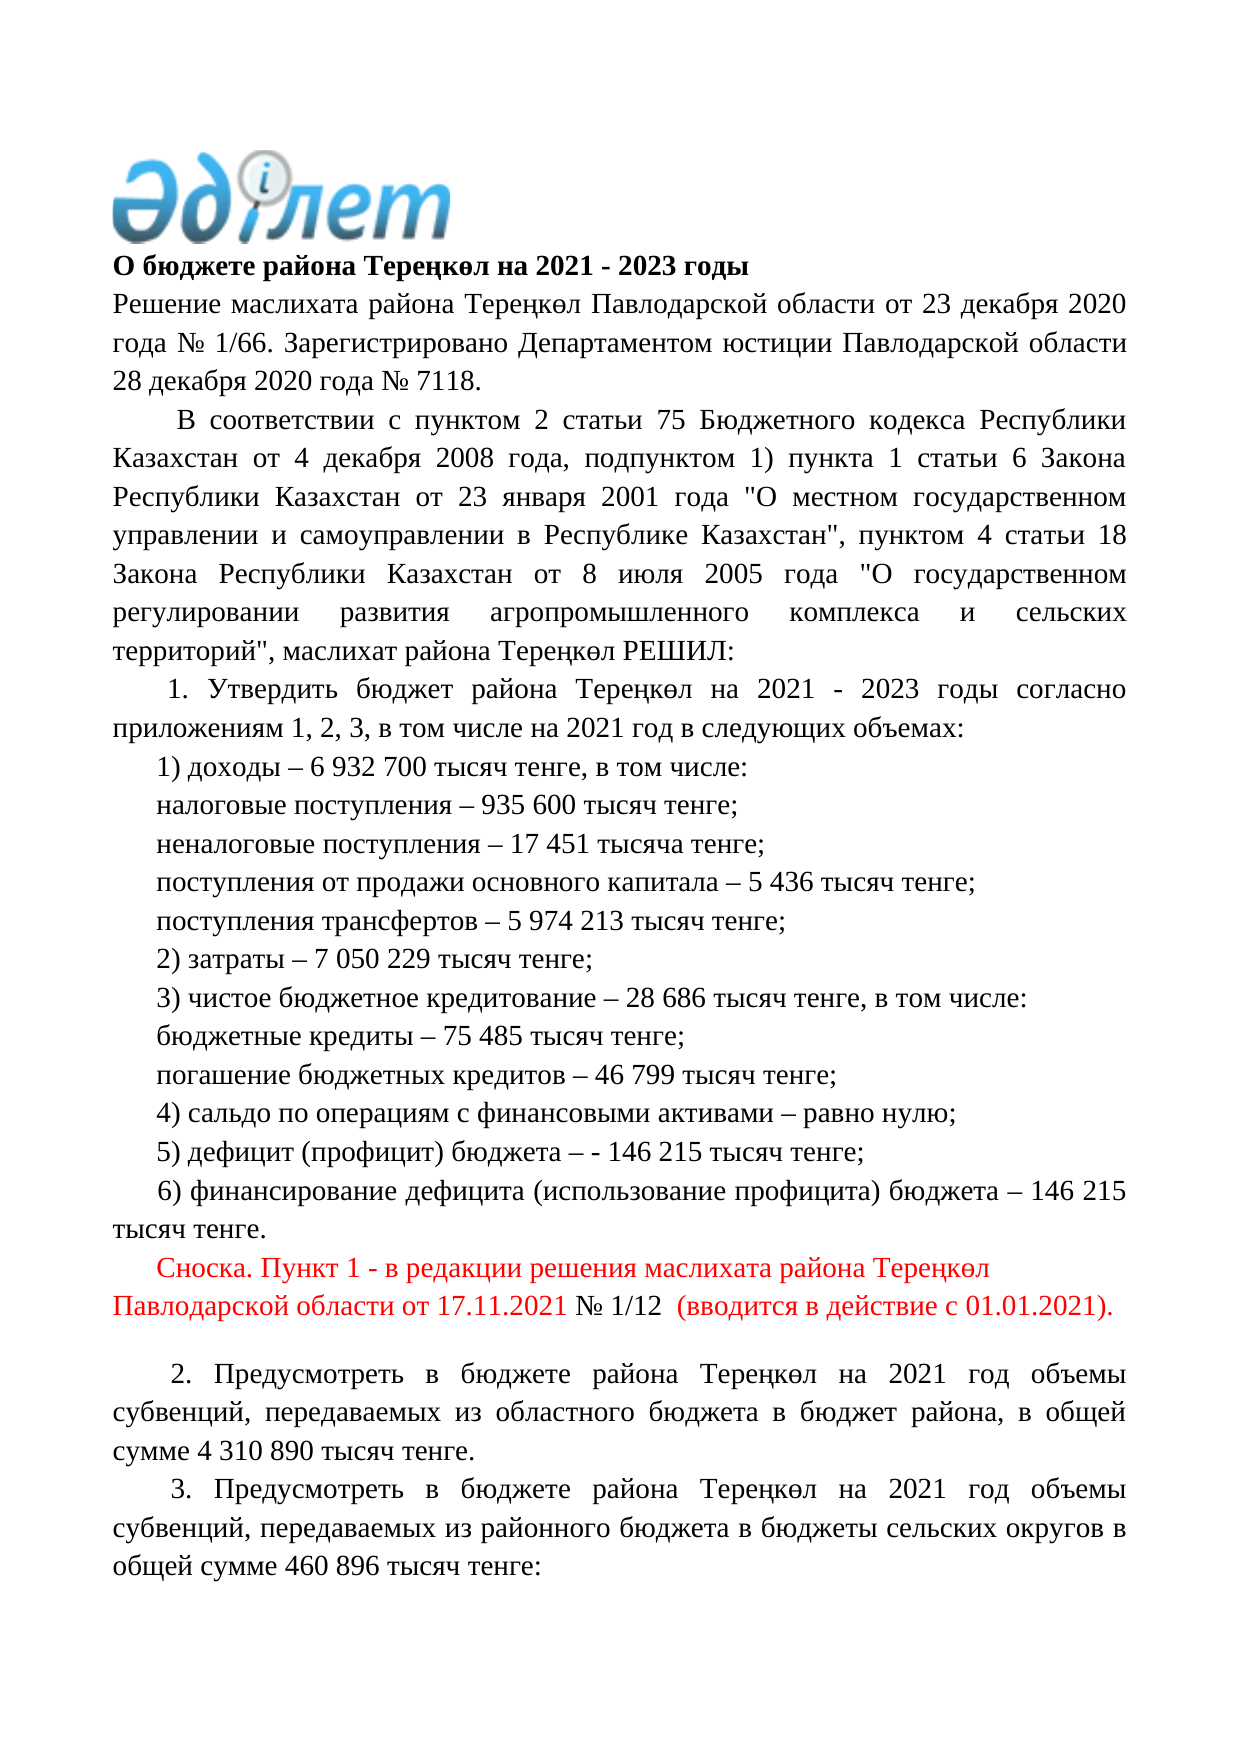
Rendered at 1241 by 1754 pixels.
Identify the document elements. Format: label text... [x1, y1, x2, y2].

text 3) чистое бюджетное кредитование – 28 686 тысяч тенге, в том числе: [112, 980, 1128, 1013]
text О бюджете района Тереңкөл на 2021 - 2023 годы [112, 248, 1128, 281]
text 2. Предусмотреть в бюджете района Тереңкөл на 2021 год объемы субвенций, передаваемых из областного бюджета в бюджет района, в общей сумме 4 310 890 тысяч тенге. [112, 1356, 1128, 1466]
picture [112, 150, 451, 244]
text 6) финансирование дефицита (использование профицита) бюджета – 146 215 тысяч тенге. [112, 1173, 1128, 1245]
text Сноска. Пункт 1 - в редакции решения маслихата района Тереңкөл Павлодарской области от 17.11.2021 № 1/12 (вводится в действие с 01.01.2021). [112, 1250, 1128, 1352]
text погашение бюджетных кредитов – 46 799 тысяч тенге; [112, 1057, 1128, 1091]
text 4) сальдо по операциям с финансовыми активами – равно нулю; [112, 1096, 1128, 1129]
text 1. Утвердить бюджет района Тереңкөл на 2021 - 2023 годы согласно приложениям 1, 2, 3, в том числе на 2021 год в следующих объемах: [112, 672, 1128, 744]
text 2) затраты – 7 050 229 тысяч тенге; [112, 941, 1128, 975]
text 5) дефицит (профицит) бюджета – - 146 215 тысяч тенге; [112, 1134, 1128, 1168]
text поступления трансфертов – 5 974 213 тысяч тенге; [112, 903, 1128, 936]
text 1) доходы – 6 932 700 тысяч тенге, в том числе: [112, 749, 1128, 782]
text поступления от продажи основного капитала – 5 436 тысяч тенге; [112, 864, 1128, 898]
text В соответствии с пунктом 2 статьи 75 Бюджетного кодекса Республики Казахстан от 4 декабря 2008 года, подпунктом 1) пункта 1 статьи 6 Закона Республики Казахстан от 23 января 2001 года "О местном государственном управлении и самоуправлении в Республике Казахстан", пунктом 4 статьи 18 Закона Республики Казахстан от 8 июля 2005 года "О государственном регулировании развития агропромышленного комплекса и сельских территорий", маслихат района Тереңкөл РЕШИЛ: [112, 402, 1128, 667]
text 3. Предусмотреть в бюджете района Тереңкөл на 2021 год объемы субвенций, передаваемых из районного бюджета в бюджеты сельских округов в общей сумме 460 896 тысяч тенге: [112, 1471, 1128, 1582]
text неналоговые поступления – 17 451 тысяча тенге; [112, 826, 1128, 859]
text Решение маслихата района Тереңкөл Павлодарской области от 23 декабря 2020 года № 1/66. Зарегистрировано Департаментом юстиции Павлодарской области 28 декабря 2020 года № 7118. [112, 286, 1128, 397]
text бюджетные кредиты – 75 485 тысяч тенге; [112, 1018, 1128, 1052]
text налоговые поступления – 935 600 тысяч тенге; [112, 787, 1128, 821]
